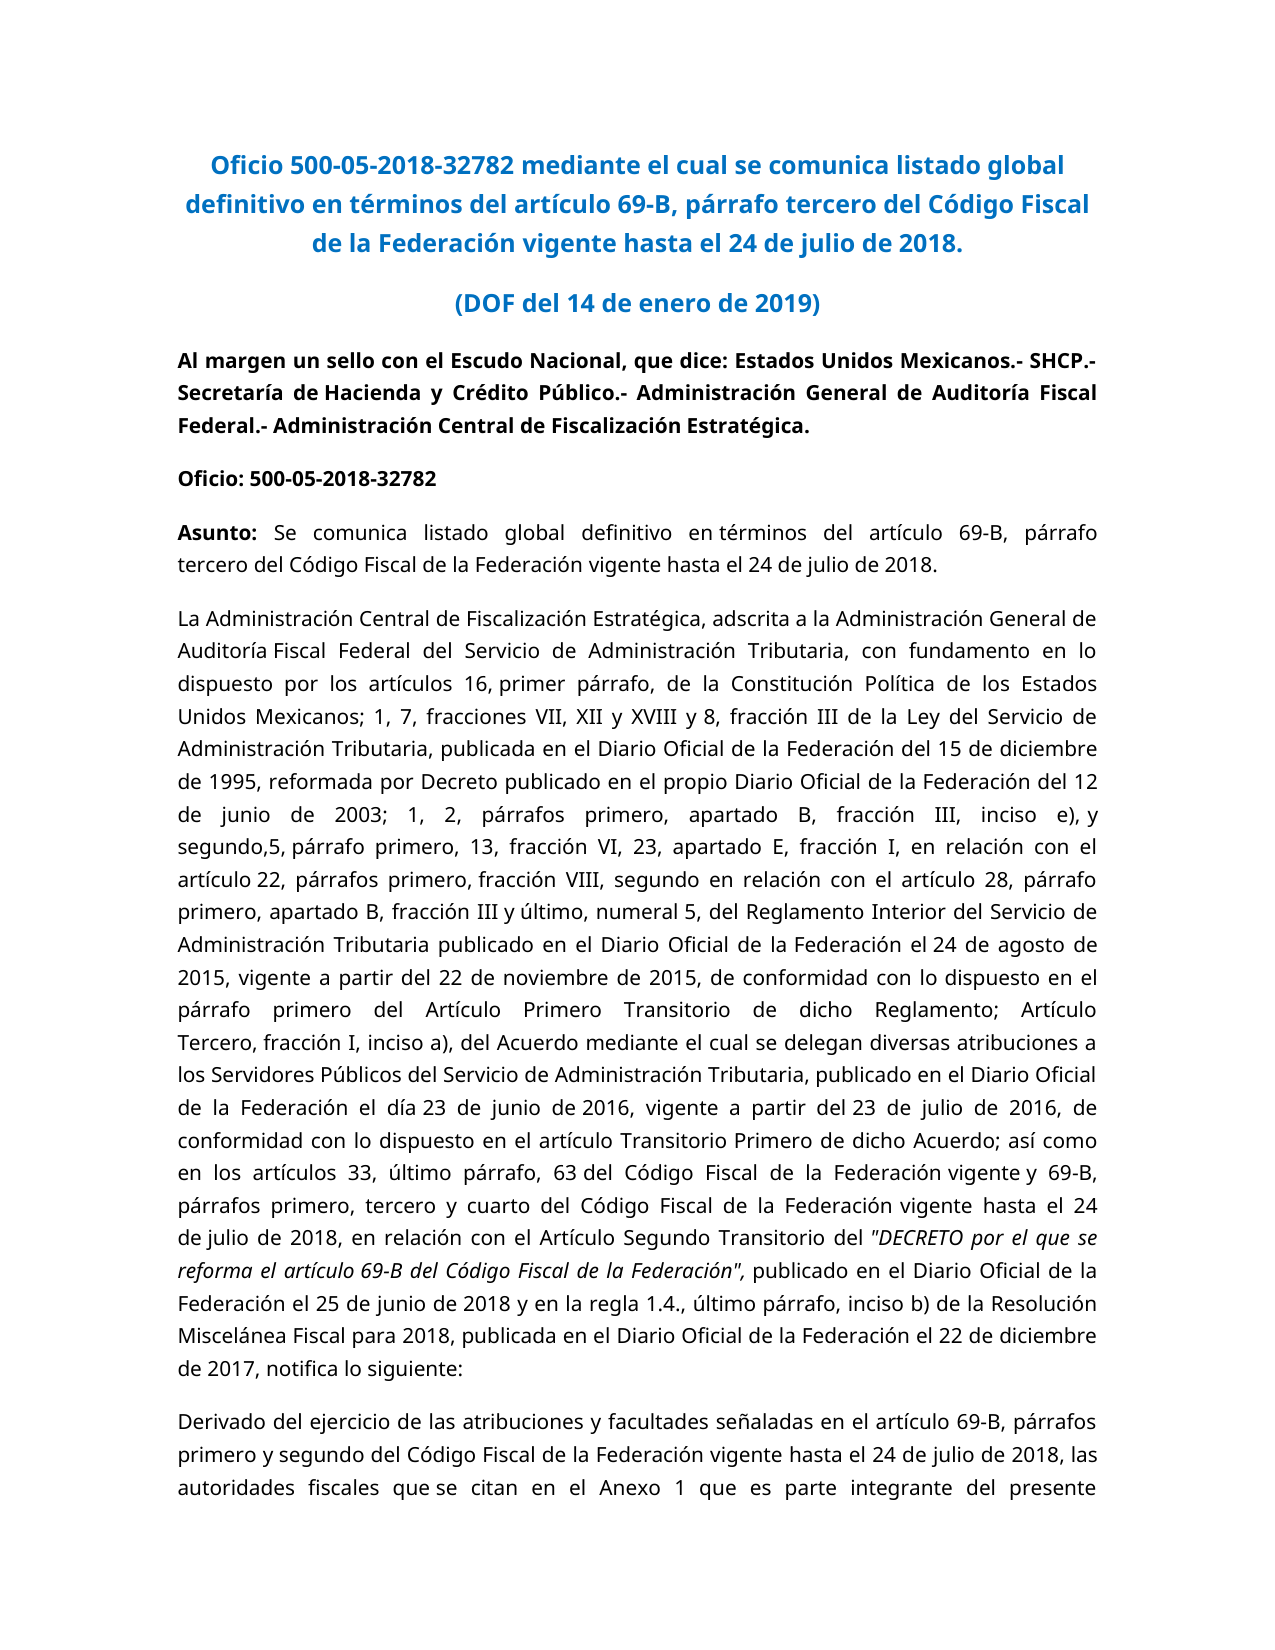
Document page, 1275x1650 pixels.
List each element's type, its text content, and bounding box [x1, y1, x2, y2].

text (DOF del 14 de enero de 2019) [177, 286, 1098, 320]
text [177, 1407, 1098, 1501]
text La Administración Central de Fiscalización Estratégica, adscrita a la Administración General de Auditoría Fiscal Federal del Servicio de Administración Tributaria, con fundamento en lo dispuesto por los artículos 16, primer párrafo, de la Constitución Política de los Estados Unidos Mexicanos; 1, 7, fracciones VII, XII y XVIII y 8, fracción III de la Ley del Servicio de Administración Tributaria, publicada en el Diario Oficial de la Federación del 15 de diciembre de 1995, reformada por Decreto publicado en el propio Diario Oficial de la Federación del 12 de junio de 2003; 1, 2, párrafos primero, apartado B, fracción III, inciso e), y segundo,5, párrafo primero, 13, fracción VI, 23, apartado E, fracción I, en relación con el artículo 22, párrafos primero, fracción VIII, segundo en relación con el artículo 28, párrafo primero, apartado B, fracción III y último, numeral 5, del Reglamento Interior del Servicio de Administración Tributaria publicado en el Diario Oficial de la Federación el 24 de agosto de 2015, vigente a partir del 22 de noviembre de 2015, de conformidad con lo dispuesto en el párrafo primero del Artículo Primero Transitorio de dicho Reglamento; Artículo Tercero, fracción I, inciso a), del Acuerdo mediante el cual se delegan diversas atribuciones a los Servidores Públicos del Servicio de Administración Tributaria, publicado en el Diario Oficial de la Federación el día 23 de junio de 2016, vigente a partir del 23 de julio de 2016, de conformidad con lo dispuesto en el artículo Transitorio Primero de dicho Acuerdo; así como en los artículos 33, último párrafo, 63 del Código Fiscal de la Federación vigente y 69-B, párrafos primero, tercero y cuarto del Código Fiscal de la Federación vigente hasta el 24 de julio de 2018, en relación con el Artículo Segundo Transitorio del "DECRETO por el que se reforma el artículo 69-B del Código Fiscal de la Federación", publicado en el Diario Oficial de la Federación el 25 de junio de 2018 y en la regla 1.4., último párrafo, inciso b) de la Resolución Miscelánea Fiscal para 2018, publicada en el Diario Oficial de la Federación el 22 de diciembre de 2017, notifica lo siguiente: [177, 604, 1098, 1382]
text Oficio 500-05-2018-32782 mediante el cual se comunica listado global definitivo en términos del artículo 69-B, párrafo tercero del Código Fiscal de la Federación vigente hasta el 24 de julio de 2018. [177, 148, 1098, 260]
text Asunto: Se comunica listado global definitivo en términos del artículo 69-B, párrafo tercero del Código Fiscal de la Federación vigente hasta el 24 de julio de 2018. [177, 518, 1098, 579]
text Al margen un sello con el Escudo Nacional, que dice: Estados Unidos Mexicanos.- SHCP.- Secretaría de Hacienda y Crédito Público.- Administración General de Auditoría Fiscal Federal.- Administración Central de Fiscalización Estratégica. [177, 346, 1098, 439]
text Oficio: 500-05-2018-32782 [177, 464, 1098, 493]
